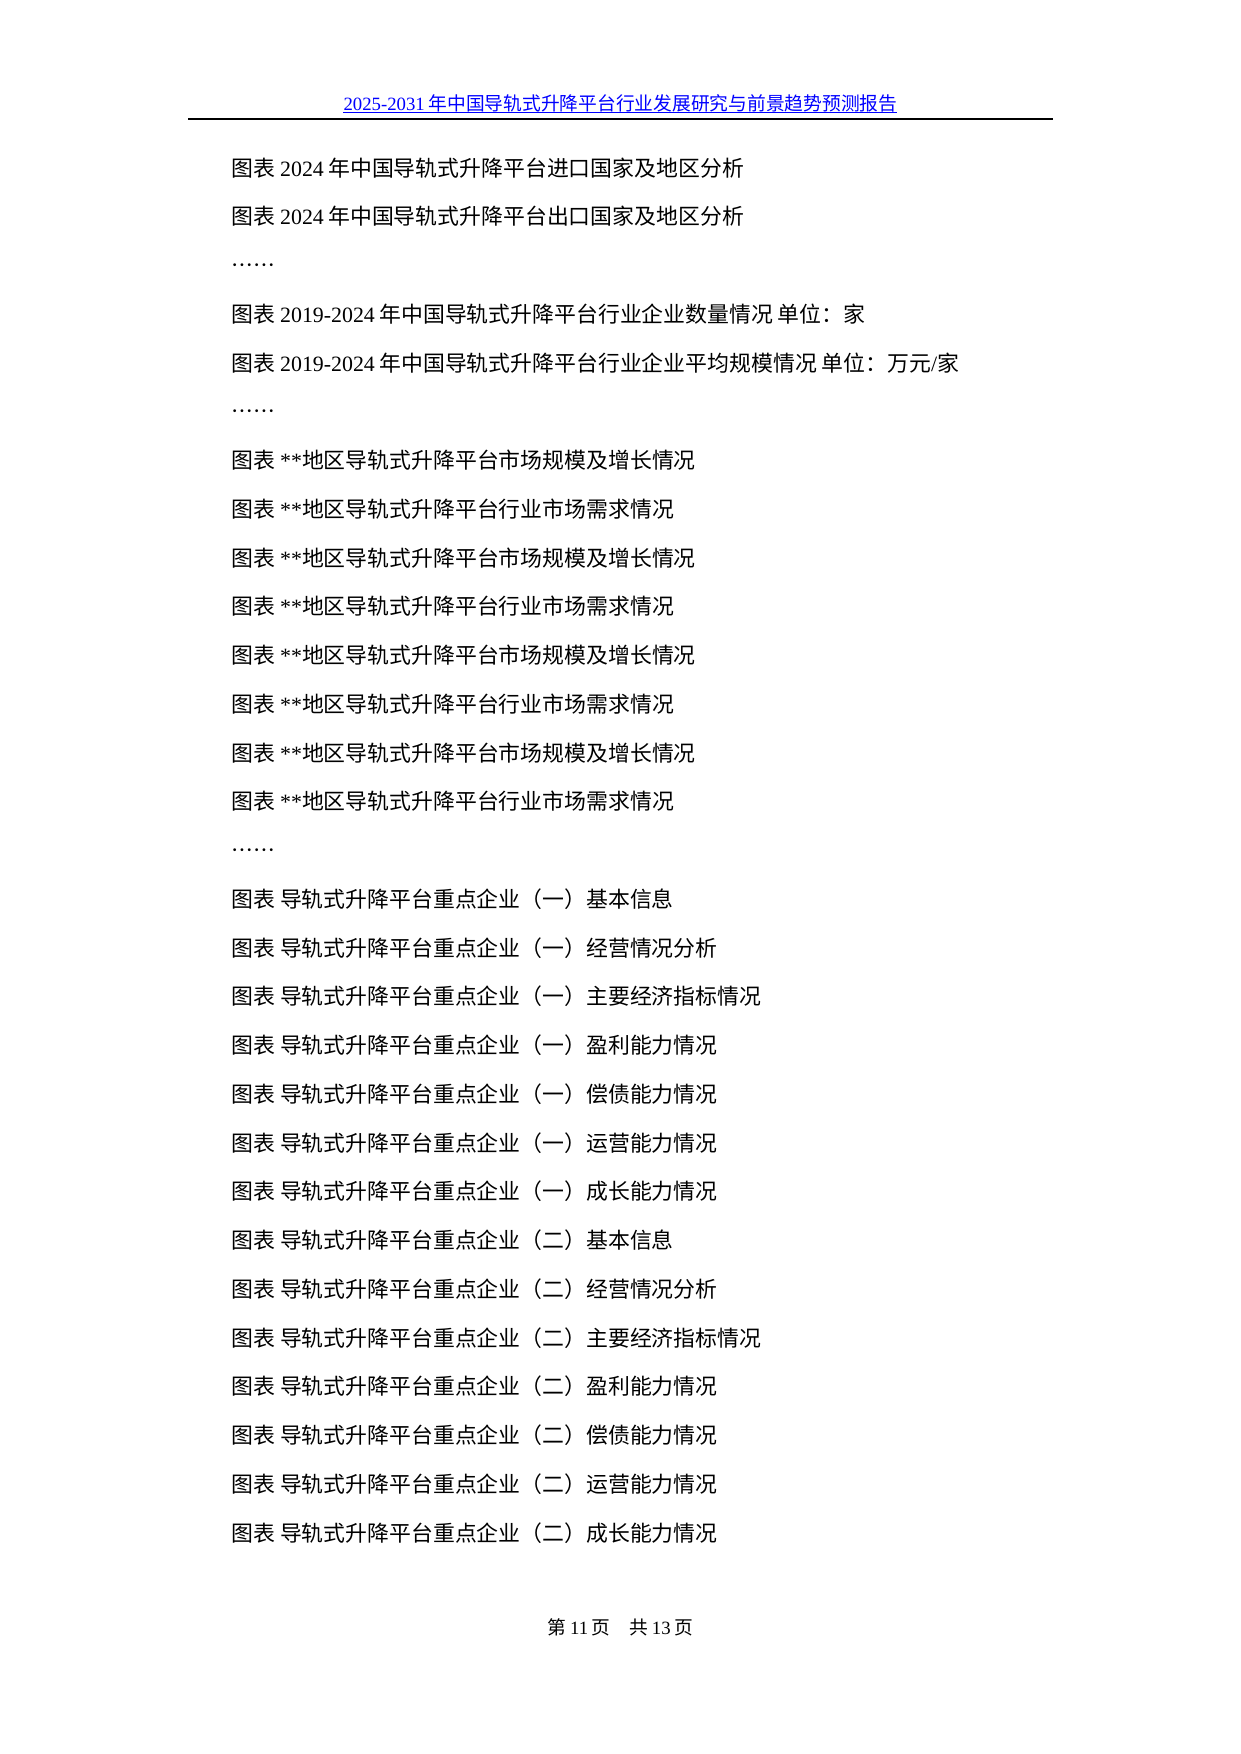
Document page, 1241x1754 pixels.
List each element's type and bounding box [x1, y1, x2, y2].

text [187, 150, 1053, 1548]
